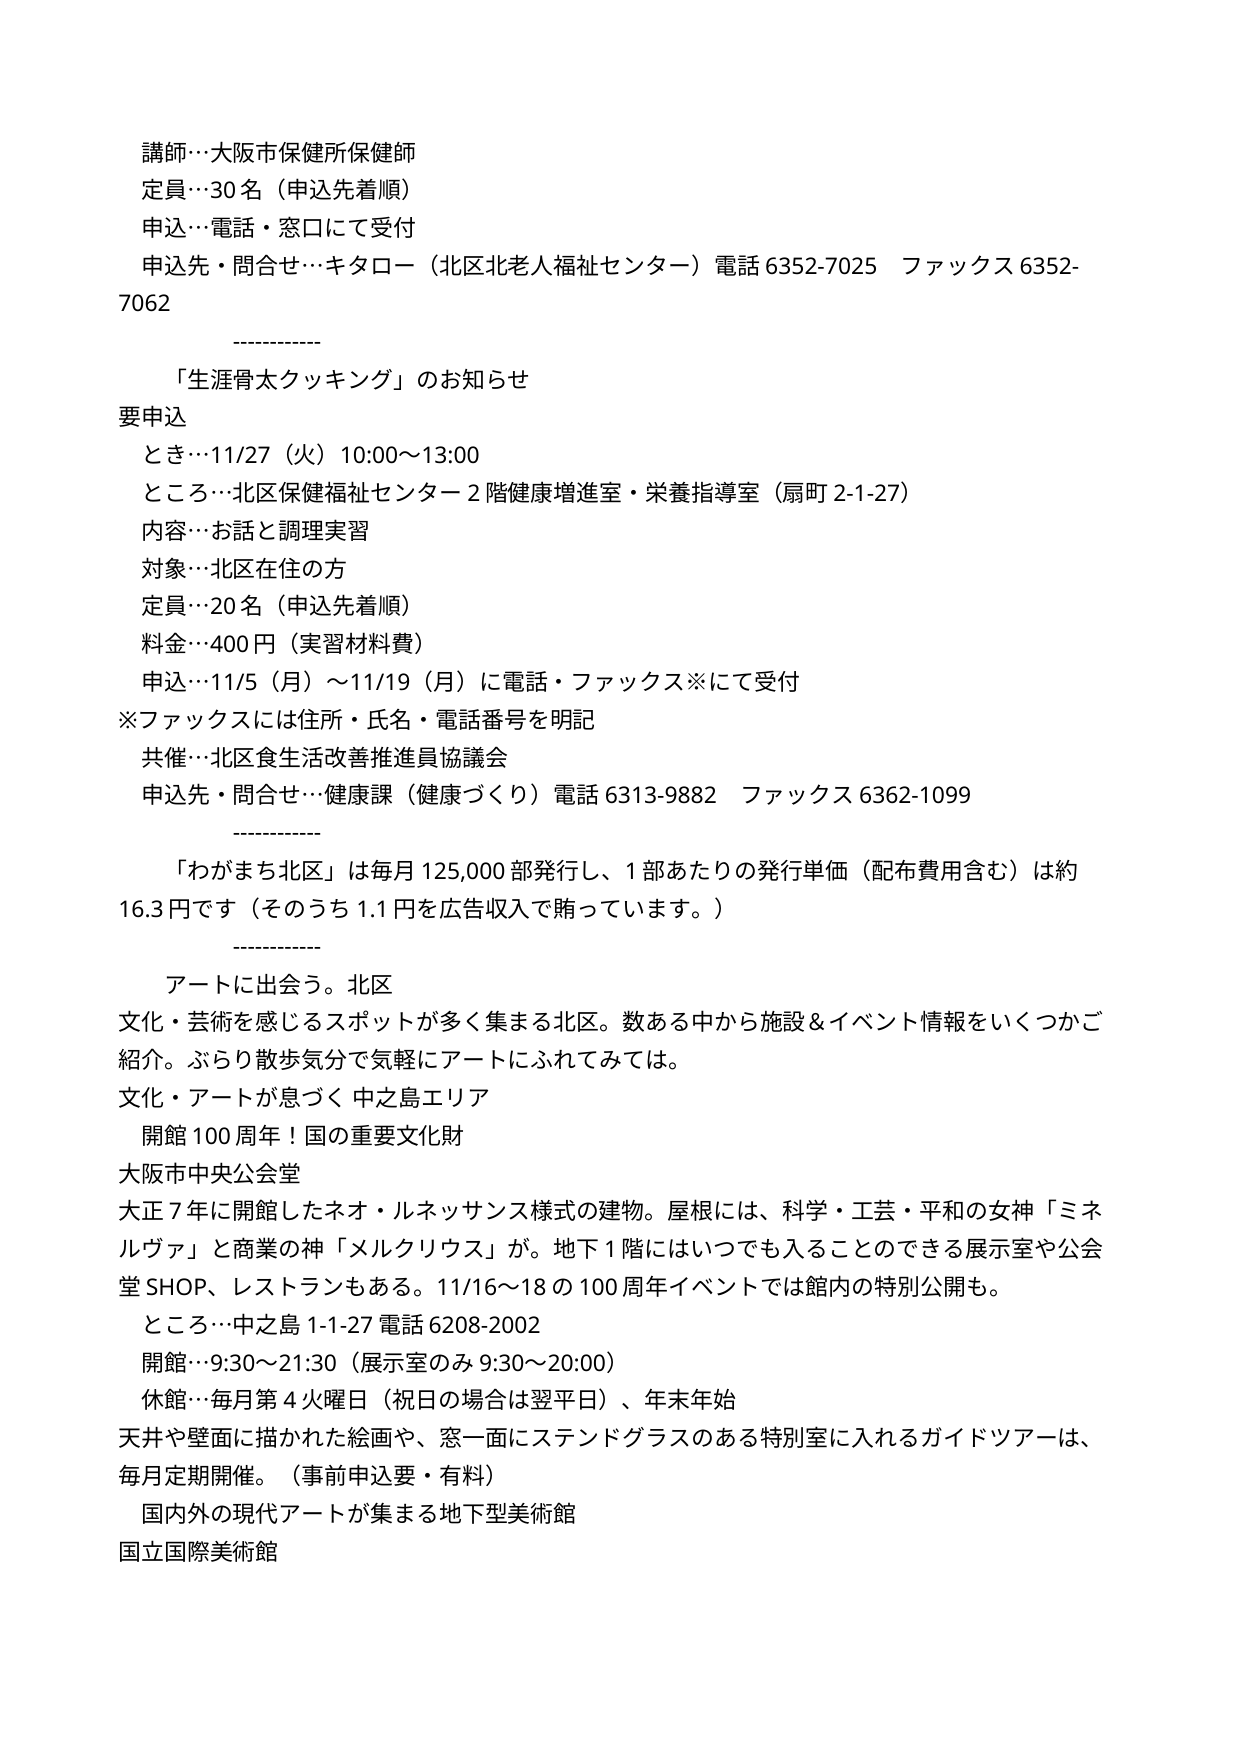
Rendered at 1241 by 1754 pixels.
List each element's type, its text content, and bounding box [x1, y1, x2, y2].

text 「生涯骨太クッキング」のお知らせ [118, 359, 1122, 397]
text 「わがまち北区」は毎月125,000部発行し、1部あたりの発行単価（配布費用含む）は約16.3円です（そのうち1.1円を広告収入で賄っています。） [118, 851, 1122, 926]
text 申込先・問合せ…健康課（健康づくり）電話 6313-9882 ファックス6362-1099 [118, 775, 1122, 813]
text 天井や壁面に描かれた絵画や、窓一面にステンドグラスのある特別室に入れるガイドツアーは、毎月定期開催。（事前申込要・有料） [118, 1418, 1122, 1493]
text 申込…電話・窓口にて受付 [118, 208, 1122, 246]
text 定員…20名（申込先着順） [118, 586, 1122, 624]
text ※ファックスには住所・氏名・電話番号を明記 [118, 699, 1122, 737]
text 講師…大阪市保健所保健師 [118, 132, 1122, 170]
text 国立国際美術館 [118, 1531, 1122, 1569]
text アートに出会う。北区 [118, 964, 1122, 1002]
text 開館100周年！国の重要文化財 [118, 1115, 1122, 1153]
text 申込先・問合せ…キタロー（北区北老人福祉センター）電話 6352-7025 ファックス6352-7062 [118, 246, 1122, 321]
text 対象…北区在住の方 [118, 548, 1122, 586]
text 要申込 [118, 397, 1122, 435]
text 開館…9:30～21:30（展示室のみ9:30～20:00） [118, 1342, 1122, 1380]
text 定員…30名（申込先着順） [118, 170, 1122, 208]
text ところ…北区保健福祉センター 2階健康増進室・栄養指導室（扇町2-1-27） [118, 473, 1122, 510]
text とき…11/27（火）10:00～13:00 [118, 435, 1122, 473]
text ------------ [118, 926, 1122, 964]
text 料金…400円（実習材料費） [118, 624, 1122, 662]
text 文化・アートが息づく 中之島エリア [118, 1078, 1122, 1115]
text 休館…毎月第4火曜日（祝日の場合は翌平日）、年末年始 [118, 1380, 1122, 1418]
text ------------ [118, 813, 1122, 851]
text 大阪市中央公会堂 [118, 1153, 1122, 1191]
text 内容…お話と調理実習 [118, 510, 1122, 548]
text 共催…北区食生活改善推進員協議会 [118, 737, 1122, 775]
text ------------ [118, 321, 1122, 359]
text ところ…中之島1-1-27電話6208-2002 [118, 1304, 1122, 1342]
text 申込…11/5（月）～11/19（月）に電話・ファックス※にて受付 [118, 662, 1122, 699]
text 大正7年に開館したネオ・ルネッサンス様式の建物。屋根には、科学・工芸・平和の女神「ミネルヴァ」と商業の神「メルクリウス」が。地下1階にはいつでも入ることのできる展示室や公会堂SHOP、レストランもある。11/16～18の100周年イベントでは館内の特別公開も。 [118, 1191, 1122, 1304]
text 文化・芸術を感じるスポットが多く集まる北区。数ある中から施設＆イベント情報をいくつかご紹介。ぶらり散歩気分で気軽にアートにふれてみては。 [118, 1002, 1122, 1078]
text 国内外の現代アートが集まる地下型美術館 [118, 1493, 1122, 1531]
